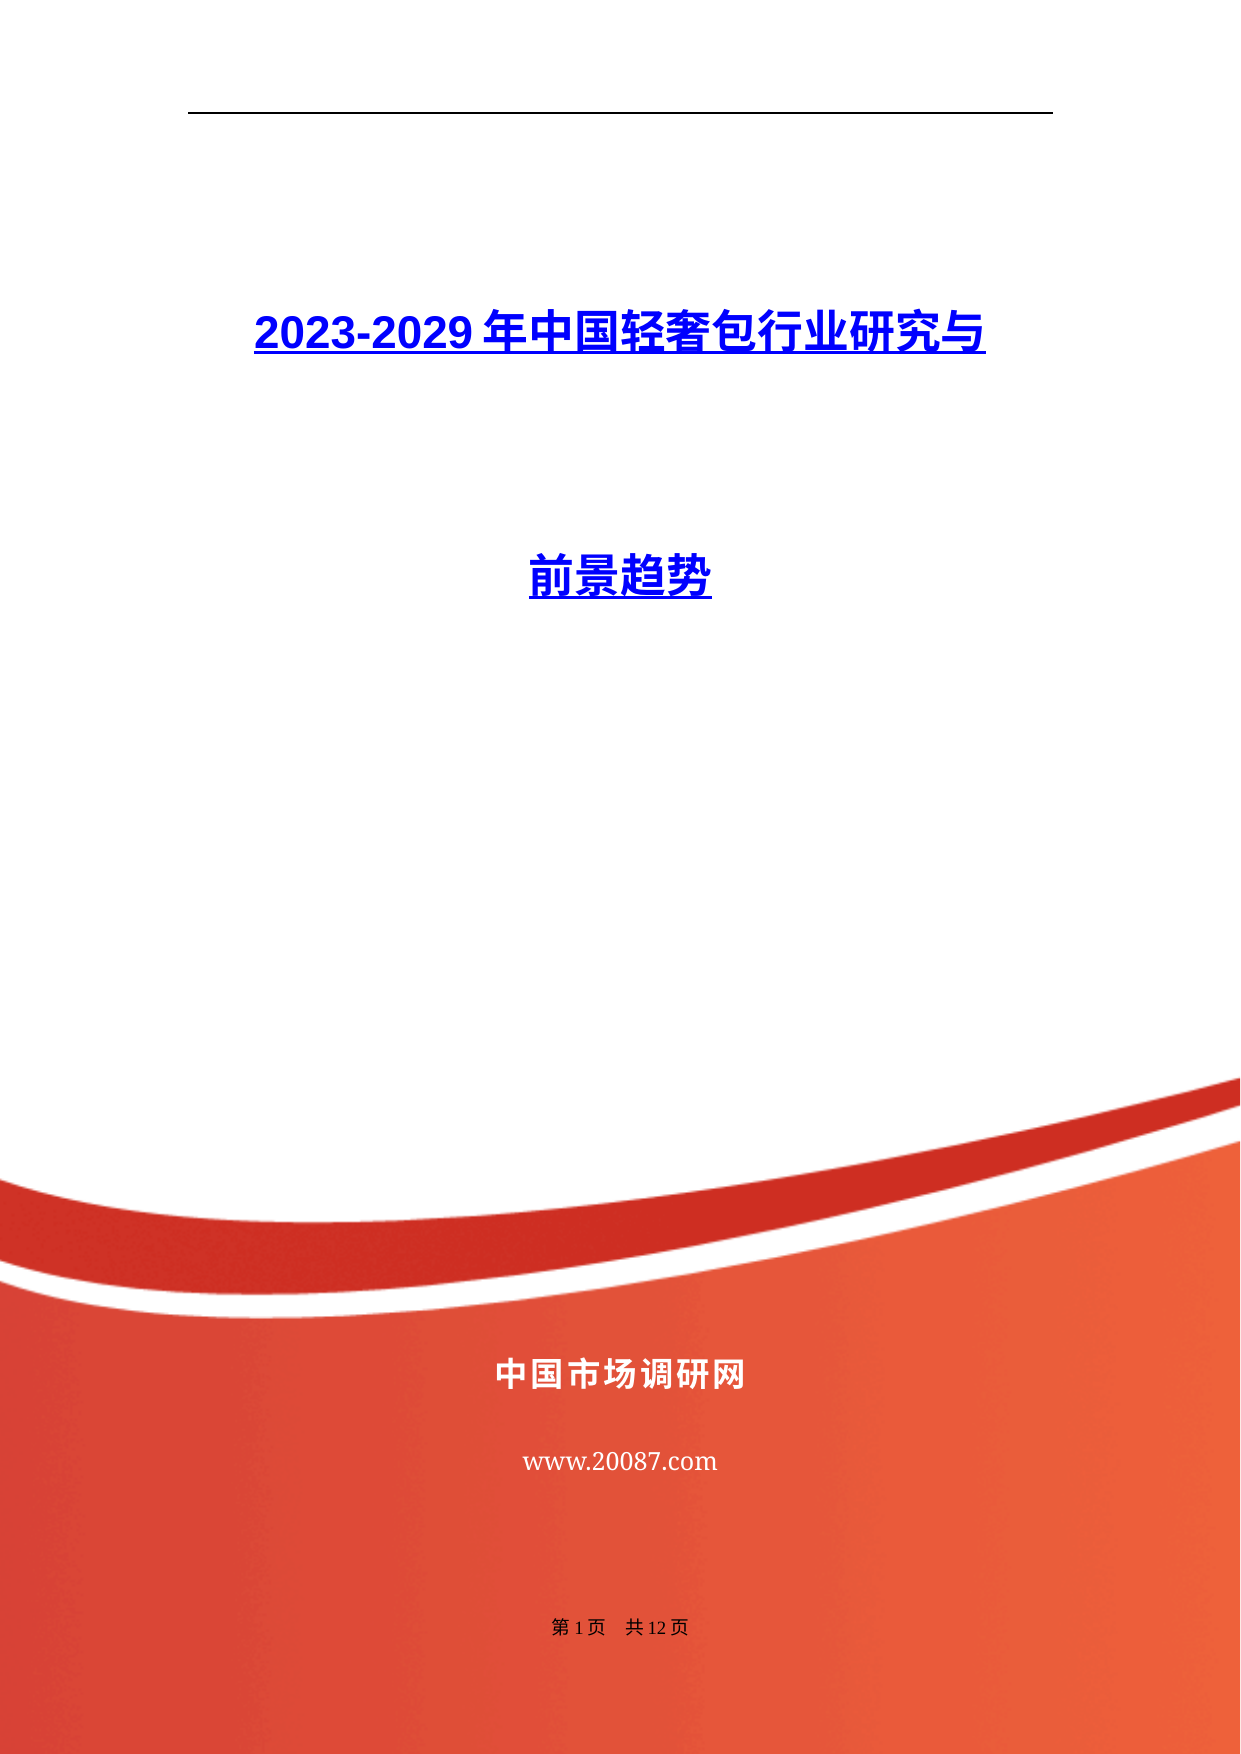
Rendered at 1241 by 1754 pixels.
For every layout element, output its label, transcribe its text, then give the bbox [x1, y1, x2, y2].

subtitle 中国市场调研网 [187, 1339, 1053, 1404]
text www.20087.com [187, 1428, 1053, 1493]
table_header 2023-2029年中国轻奢包行业研究与前景趋势 [188, 207, 1053, 773]
picture [0, 1006, 1241, 1754]
